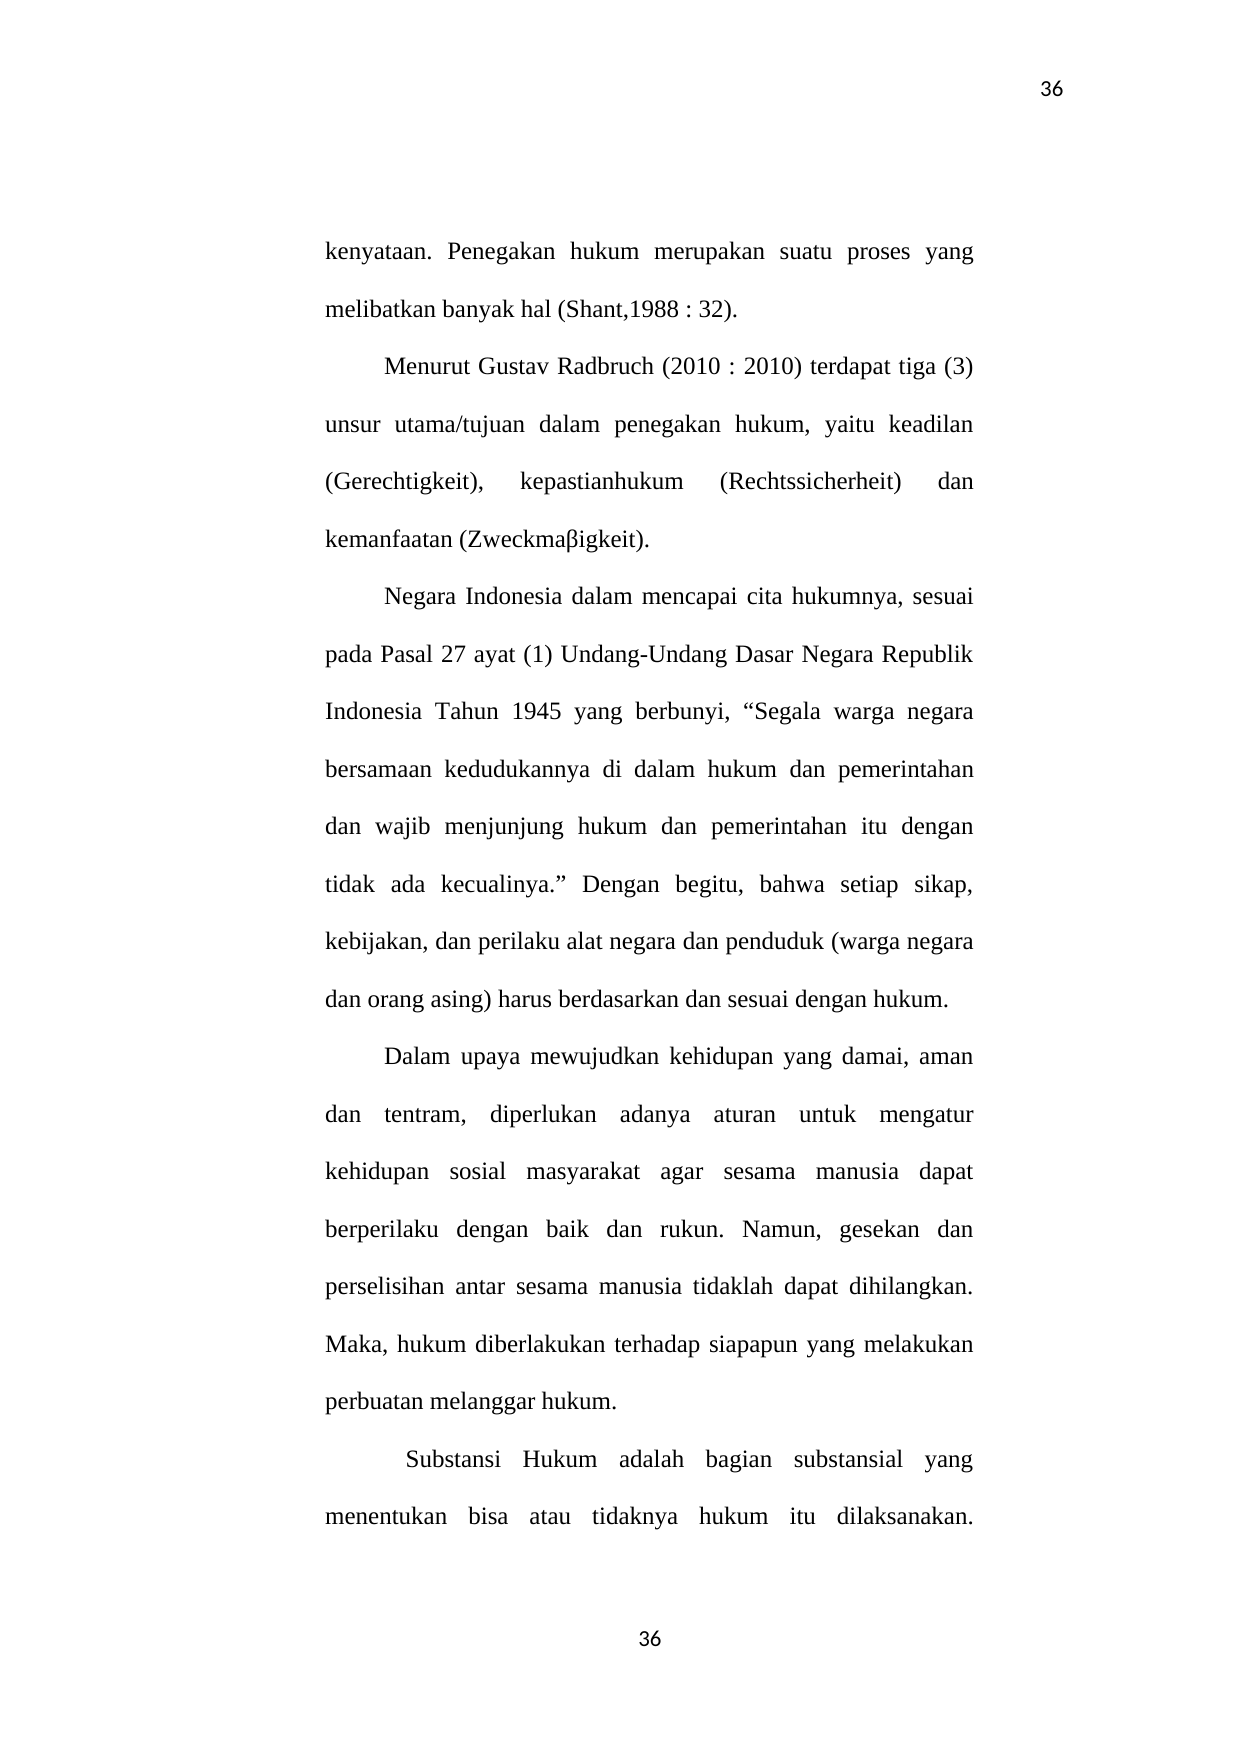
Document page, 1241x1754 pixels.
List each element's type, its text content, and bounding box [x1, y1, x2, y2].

list Dalam upaya mewujudkan kehidupan yang damai, aman dan tentram, diperlukan adanya aturan untuk mengatur kehidupan sosial masyarakat agar sesama manusia dapat berperilaku dengan baik dan rukun. Namun, gesekan dan perselisihan antar sesama manusia tidaklah dapat dihilangkan. Maka, hukum diberlakukan terhadap siapapun yang melakukan perbuatan melanggar hukum. [325, 1041, 974, 1415]
list Menurut Gustav Radbruch (2010 : 2010) terdapat tiga (3) unsur utama/tujuan dalam penegakan hukum, yaitu keadilan (Gerechtigkeit), kepastianhukum (Rechtssicherheit) dan kemanfaatan (Zweckmaβigkeit). [325, 351, 974, 552]
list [325, 236, 974, 322]
list Negara Indonesia dalam mencapai cita hukumnya, sesuai pada Pasal 27 ayat (1) Undang-Undang Dasar Negara Republik Indonesia Tahun 1945 yang berbunyi, “Segala warga negara bersamaan kedudukannya di dalam hukum dan pemerintahan dan wajib menjunjung hukum dan pemerintahan itu dengan tidak ada kecualinya.” Dengan begitu, bahwa setiap sikap, kebijakan, dan perilaku alat negara dan penduduk (warga negara dan orang asing) harus berdasarkan dan sesuai dengan hukum. [325, 581, 974, 1012]
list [325, 1444, 974, 1530]
